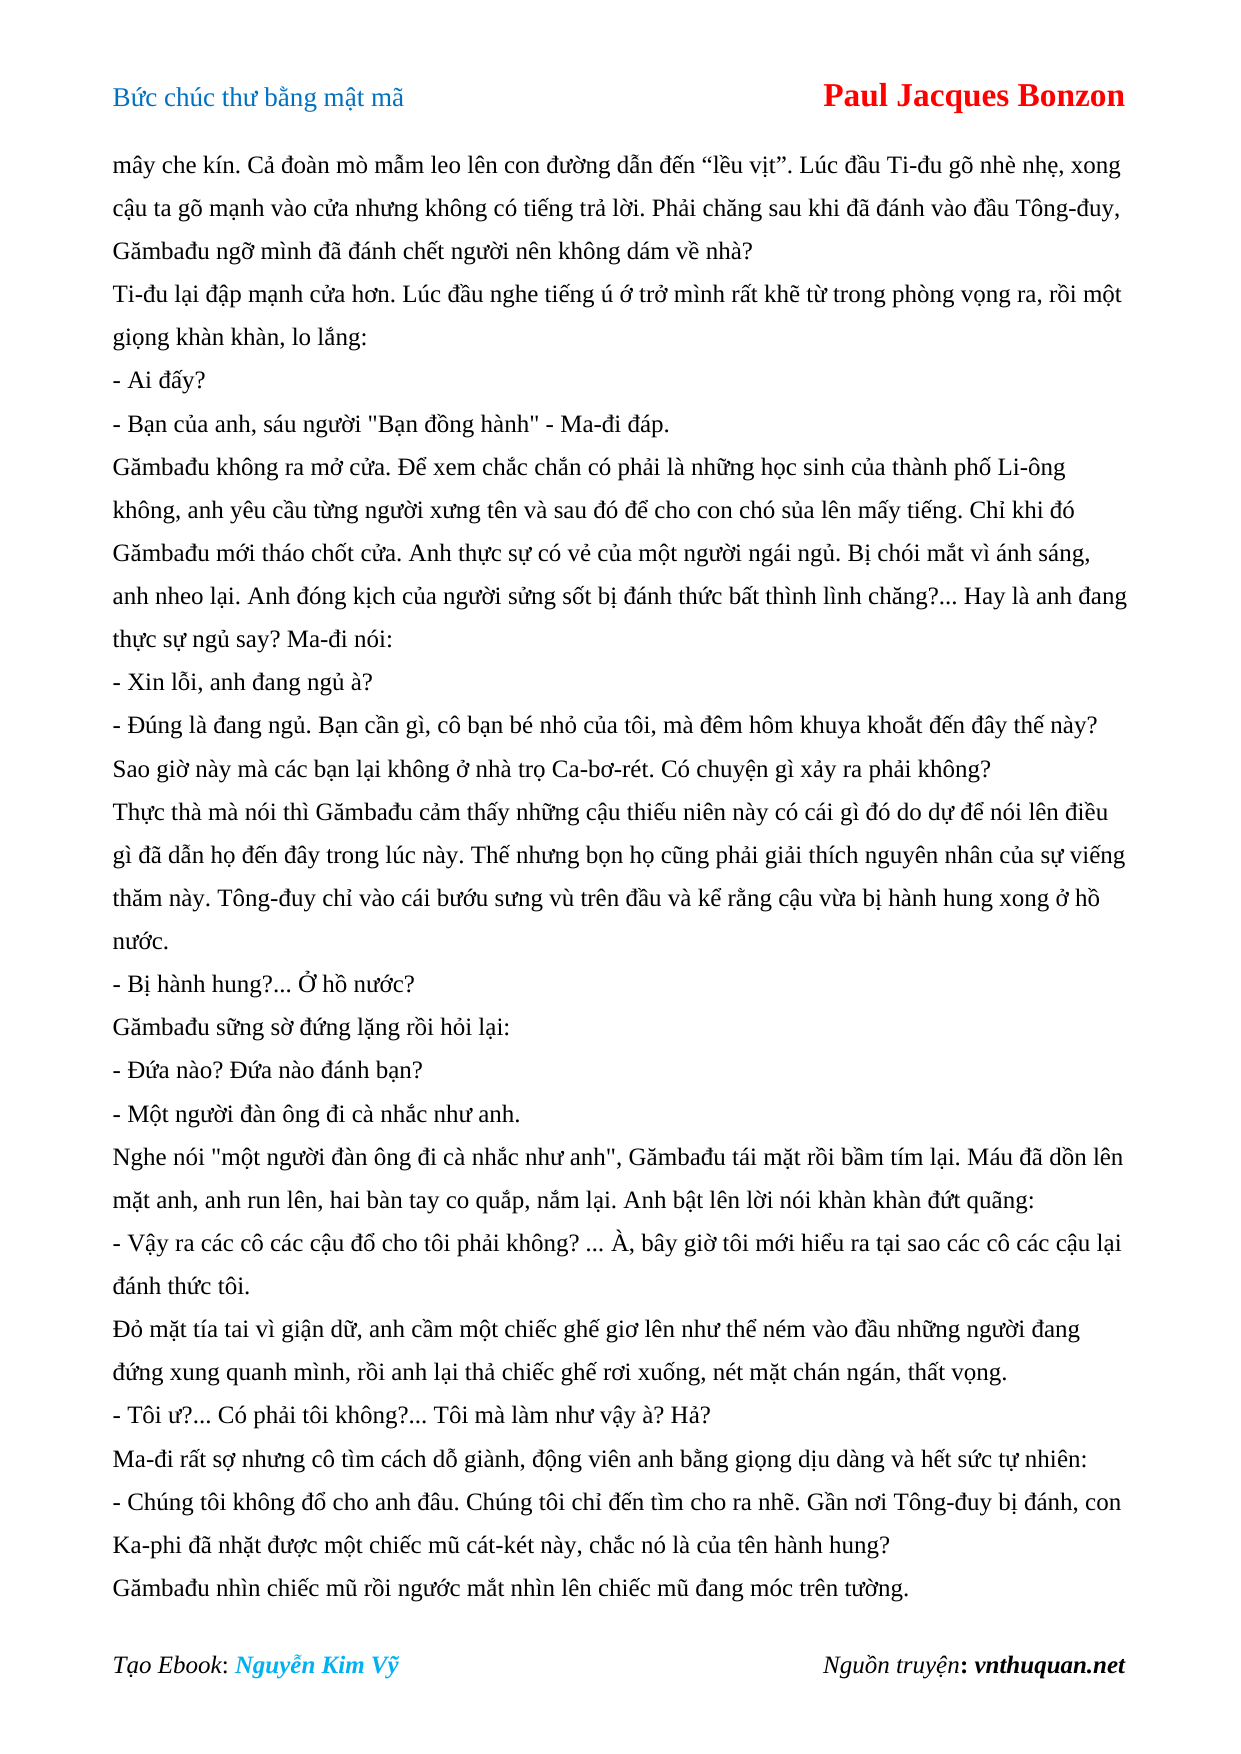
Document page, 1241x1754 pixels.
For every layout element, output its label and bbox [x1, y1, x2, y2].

text [112, 150, 1128, 1602]
